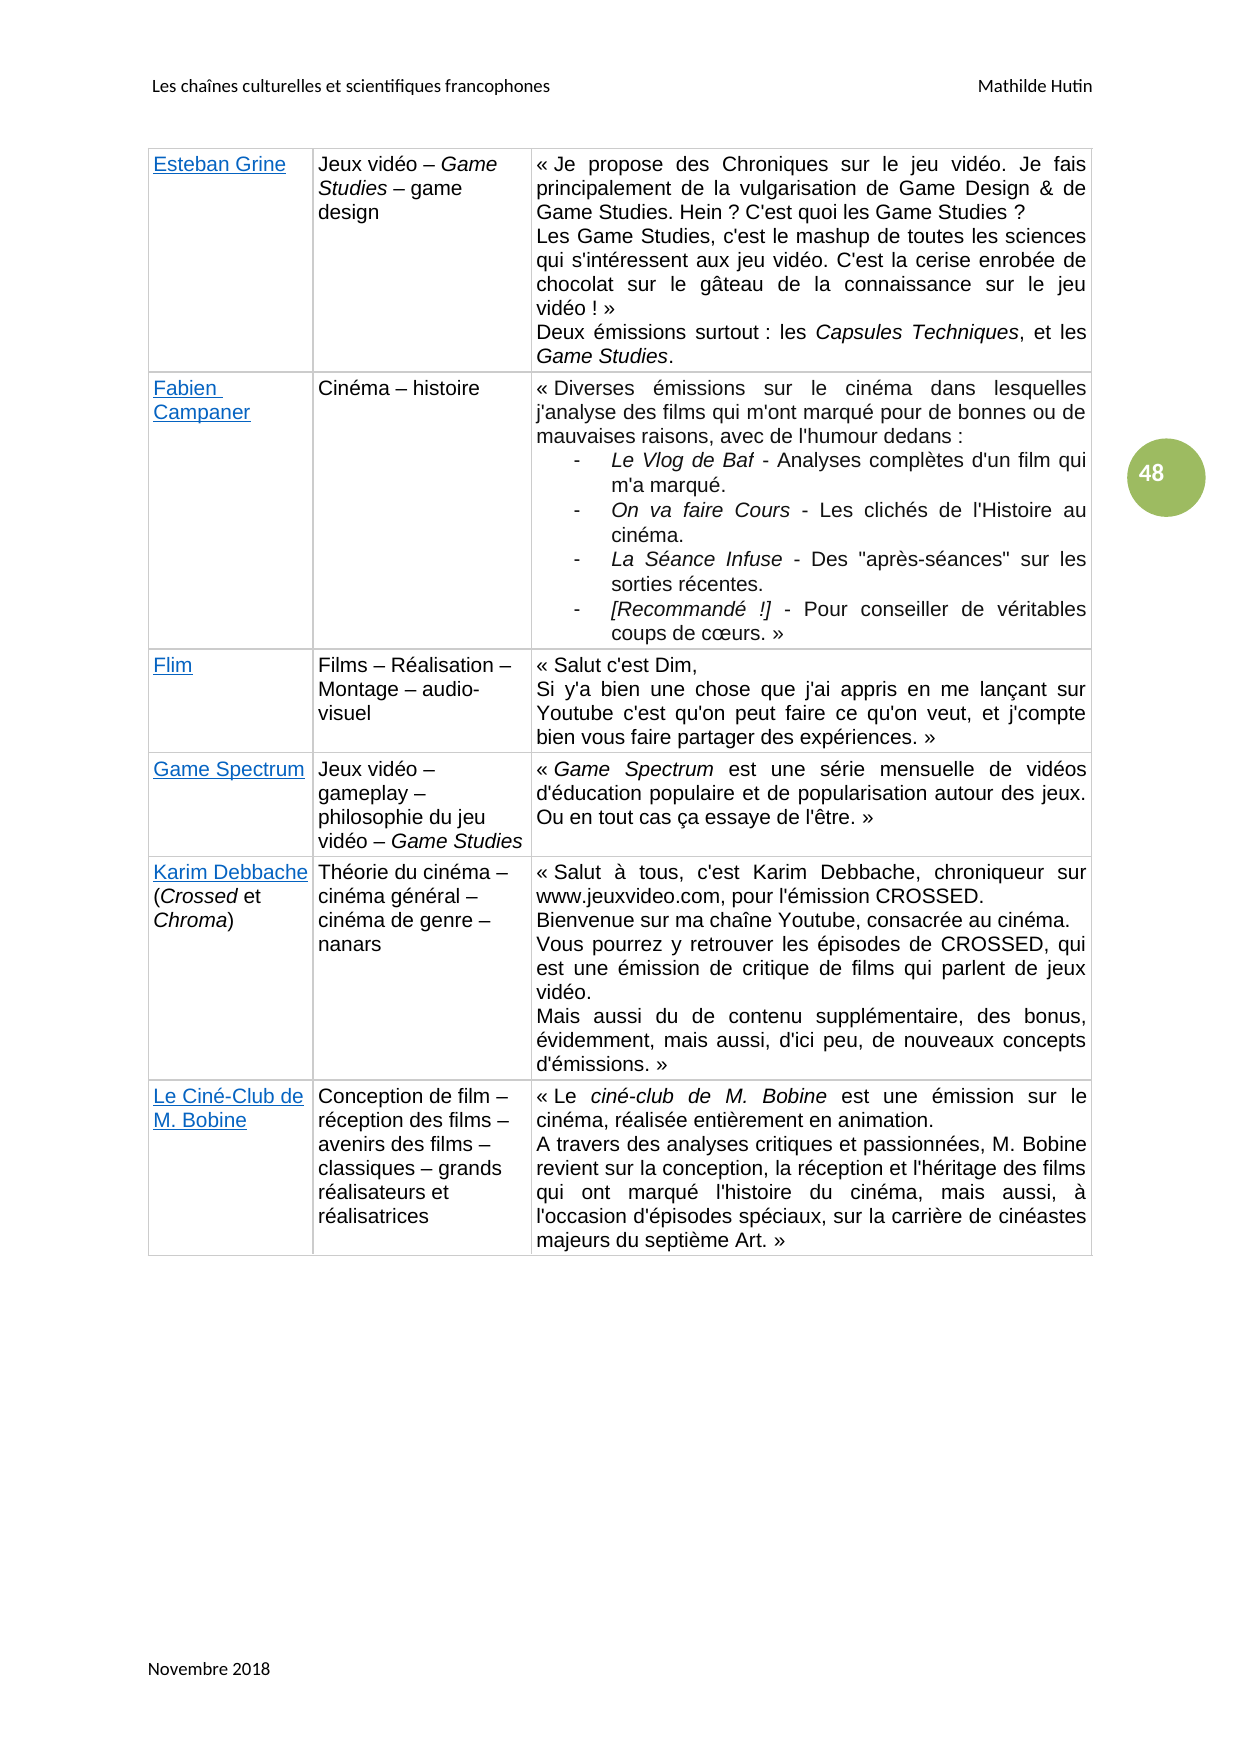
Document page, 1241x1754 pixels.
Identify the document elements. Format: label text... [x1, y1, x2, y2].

table_cell Jeux vidéo – Game Studies – game design [314, 149, 531, 371]
table_cell « Diverses émissions sur le cinéma dans lesquelles j'analyse des films qui m'ont marqué pour de bonnes ou de mauvaises raisons, avec de l'humour dedans : Le Vlog de Baf - Analyses complètes d'un film qui m'a marqué. On va faire Cours - Les clichés de l'Histoire au cinéma. La Séance Infuse - Des "après-séances" sur les sorties récentes. [Recommandé !] - Pour conseiller de véritables coups de cœurs. » [532, 373, 1091, 648]
table_cell Game Spectrum [149, 753, 312, 856]
table_cell Théorie du cinéma – cinéma général – cinéma de genre – nanars [314, 857, 531, 1079]
table_cell Films – Réalisation – Montage – audio-visuel [314, 650, 531, 752]
table_cell Conception de film – réception des films – avenirs des films – classiques – grands réalisateurs et réalisatrices [314, 1081, 531, 1254]
table_cell « Game Spectrum est une série mensuelle de vidéos d'éducation populaire et de popularisation autour des jeux. Ou en tout cas ça essaye de l'être. » [532, 753, 1091, 856]
table_cell Fabien Campaner [149, 373, 312, 648]
table_cell Esteban Grine [149, 149, 312, 371]
table_cell « Salut c'est Dim, Si y'a bien une chose que j'ai appris en me lançant sur Youtube c'est qu'on peut faire ce qu'on veut, et j'compte bien vous faire partager des expériences. » [532, 650, 1091, 752]
table_cell Jeux vidéo – gameplay – philosophie du jeu vidéo – Game Studies [314, 753, 531, 856]
table_cell Karim Debbache (Crossed et Chroma) [149, 857, 312, 1079]
table_cell Le Ciné-Club de M. Bobine [149, 1081, 312, 1254]
table_cell « Salut à tous, c'est Karim Debbache, chroniqueur sur www.jeuxvideo.com, pour l'émission CROSSED. Bienvenue sur ma chaîne Youtube, consacrée au cinéma. Vous pourrez y retrouver les épisodes de CROSSED, qui est une émission de critique de films qui parlent de jeux vidéo. Mais aussi du de contenu supplémentaire, des bonus, évidemment, mais aussi, d'ici peu, de nouveaux concepts d'émissions. » [532, 857, 1091, 1079]
table_cell « Le ciné-club de M. Bobine est une émission sur le cinéma, réalisée entièrement en animation. A travers des analyses critiques et passionnées, M. Bobine revient sur la conception, la réception et l'héritage des films qui ont marqué l'histoire du cinéma, mais aussi, à l'occasion d'épisodes spéciaux, sur la carrière de cinéastes majeurs du septième Art. » [532, 1081, 1091, 1254]
table_cell Cinéma – histoire [314, 373, 531, 648]
table_cell Flim [149, 650, 312, 752]
table_cell « Je propose des Chroniques sur le jeu vidéo. Je fais principalement de la vulgarisation de Game Design & de Game Studies. Hein ? C'est quoi les Game Studies ? Les Game Studies, c'est le mashup de toutes les sciences qui s'intéressent aux jeu vidéo. C'est la cerise enrobée de chocolat sur le gâteau de la connaissance sur le jeu vidéo ! » Deux émissions surtout : les Capsules Techniques, et les Game Studies. [532, 149, 1091, 371]
